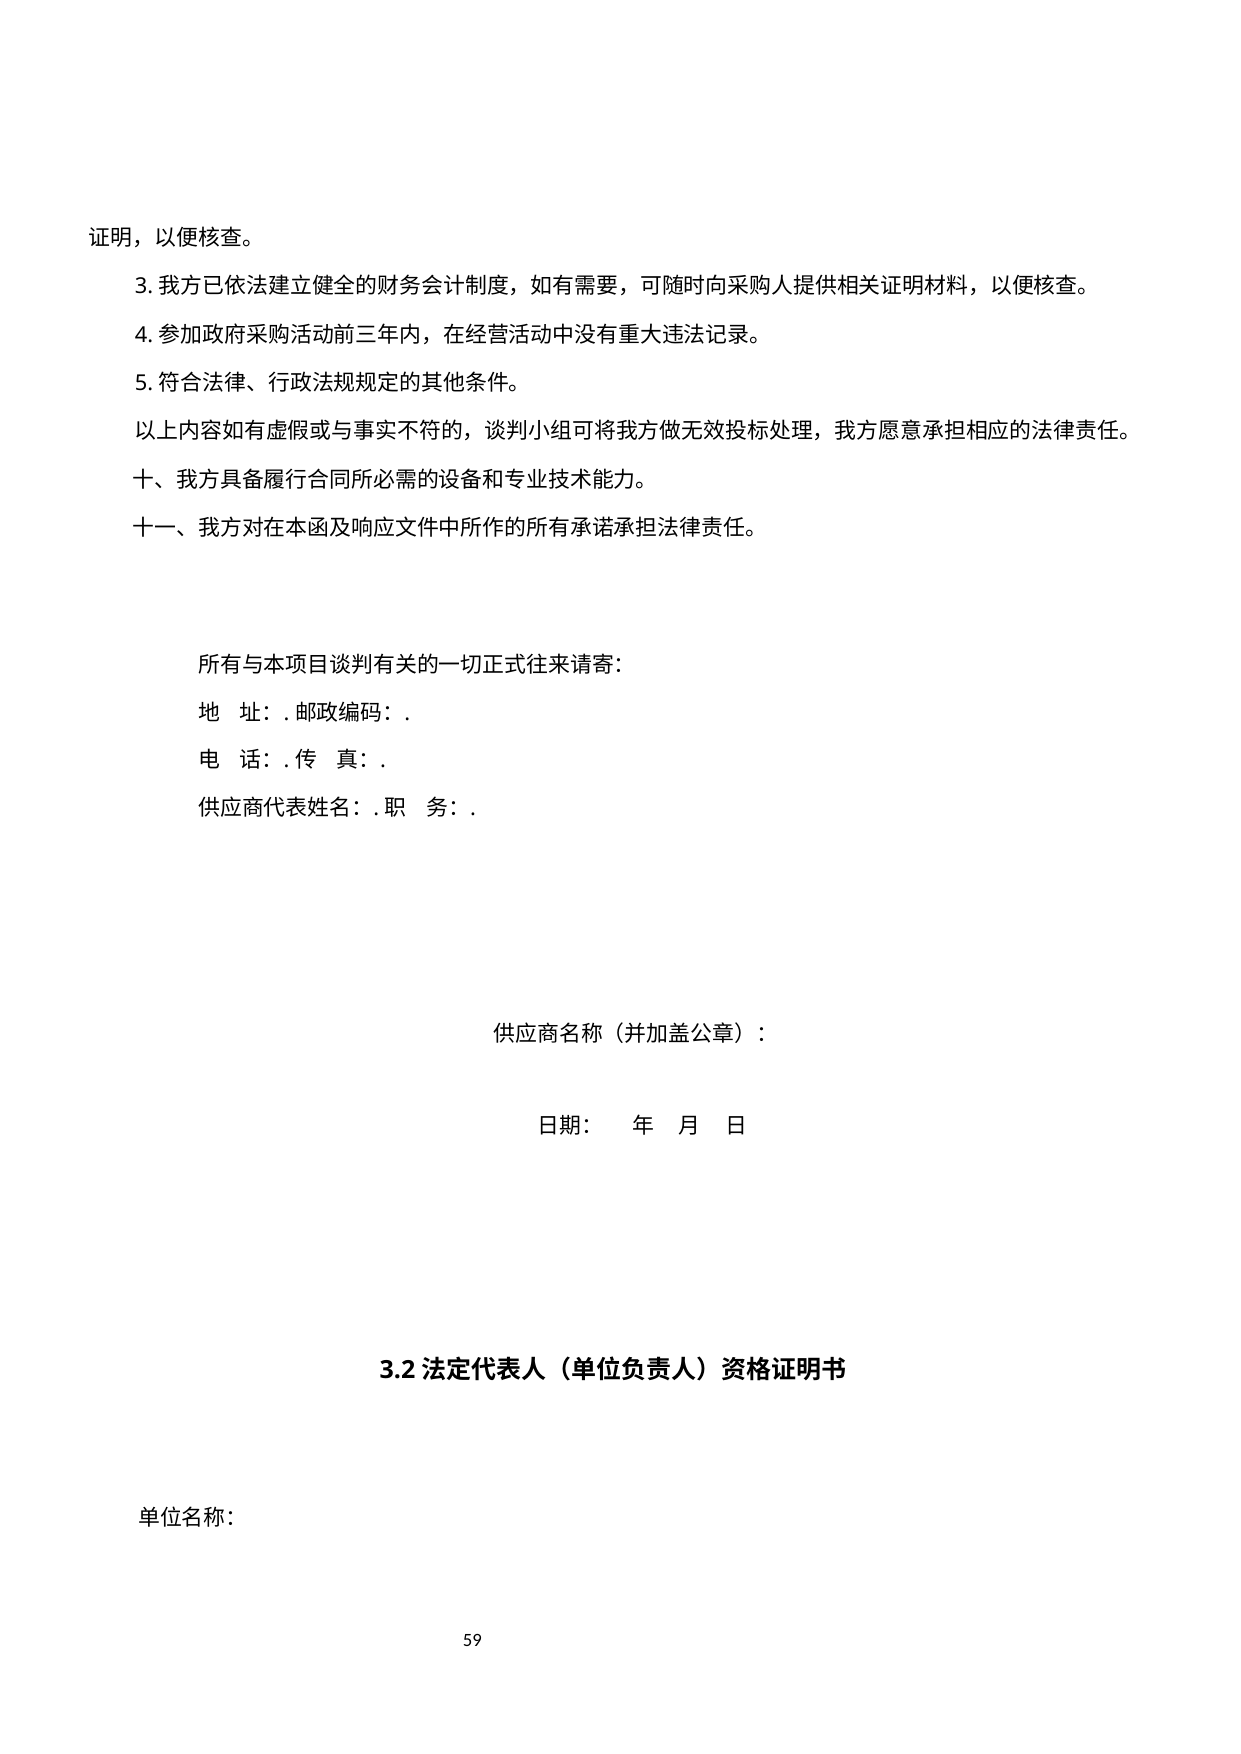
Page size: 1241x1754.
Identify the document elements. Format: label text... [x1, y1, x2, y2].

text 供应商代表姓名：. 职 务：. [89, 790, 1137, 822]
text 5. 符合法律、行政法规规定的其他条件。 [89, 364, 1137, 397]
text 所有与本项目谈判有关的一切正式往来请寄： [89, 647, 1137, 679]
text 十一、我方对在本函及响应文件中所作的所有承诺承担法律责任。 [89, 509, 1137, 542]
text 3. 我方已依法建立健全的财务会计制度，如有需要，可随时向采购人提供相关证明材料，以便核查。 [89, 268, 1137, 300]
text 地 址：. 邮政编码：. [89, 695, 1137, 727]
text 电 话：. 传 真：. [89, 742, 1137, 774]
text 供应商名称（并加盖公章）： [89, 1016, 1137, 1048]
text 3.2 法定代表人（单位负责人）资格证明书 [89, 1335, 1137, 1400]
text 4. 参加政府采购活动前三年内，在经营活动中没有重大违法记录。 [89, 316, 1137, 349]
text 十、我方具备履行合同所必需的设备和专业技术能力。 [89, 461, 1137, 494]
text 单位名称： [89, 1499, 1137, 1532]
text 以上内容如有虚假或与事实不符的，谈判小组可将我方做无效投标处理，我方愿意承担相应的法律责任。 [89, 413, 1137, 445]
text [89, 219, 1137, 252]
text 日期： 年 月 日 [89, 1108, 1137, 1140]
